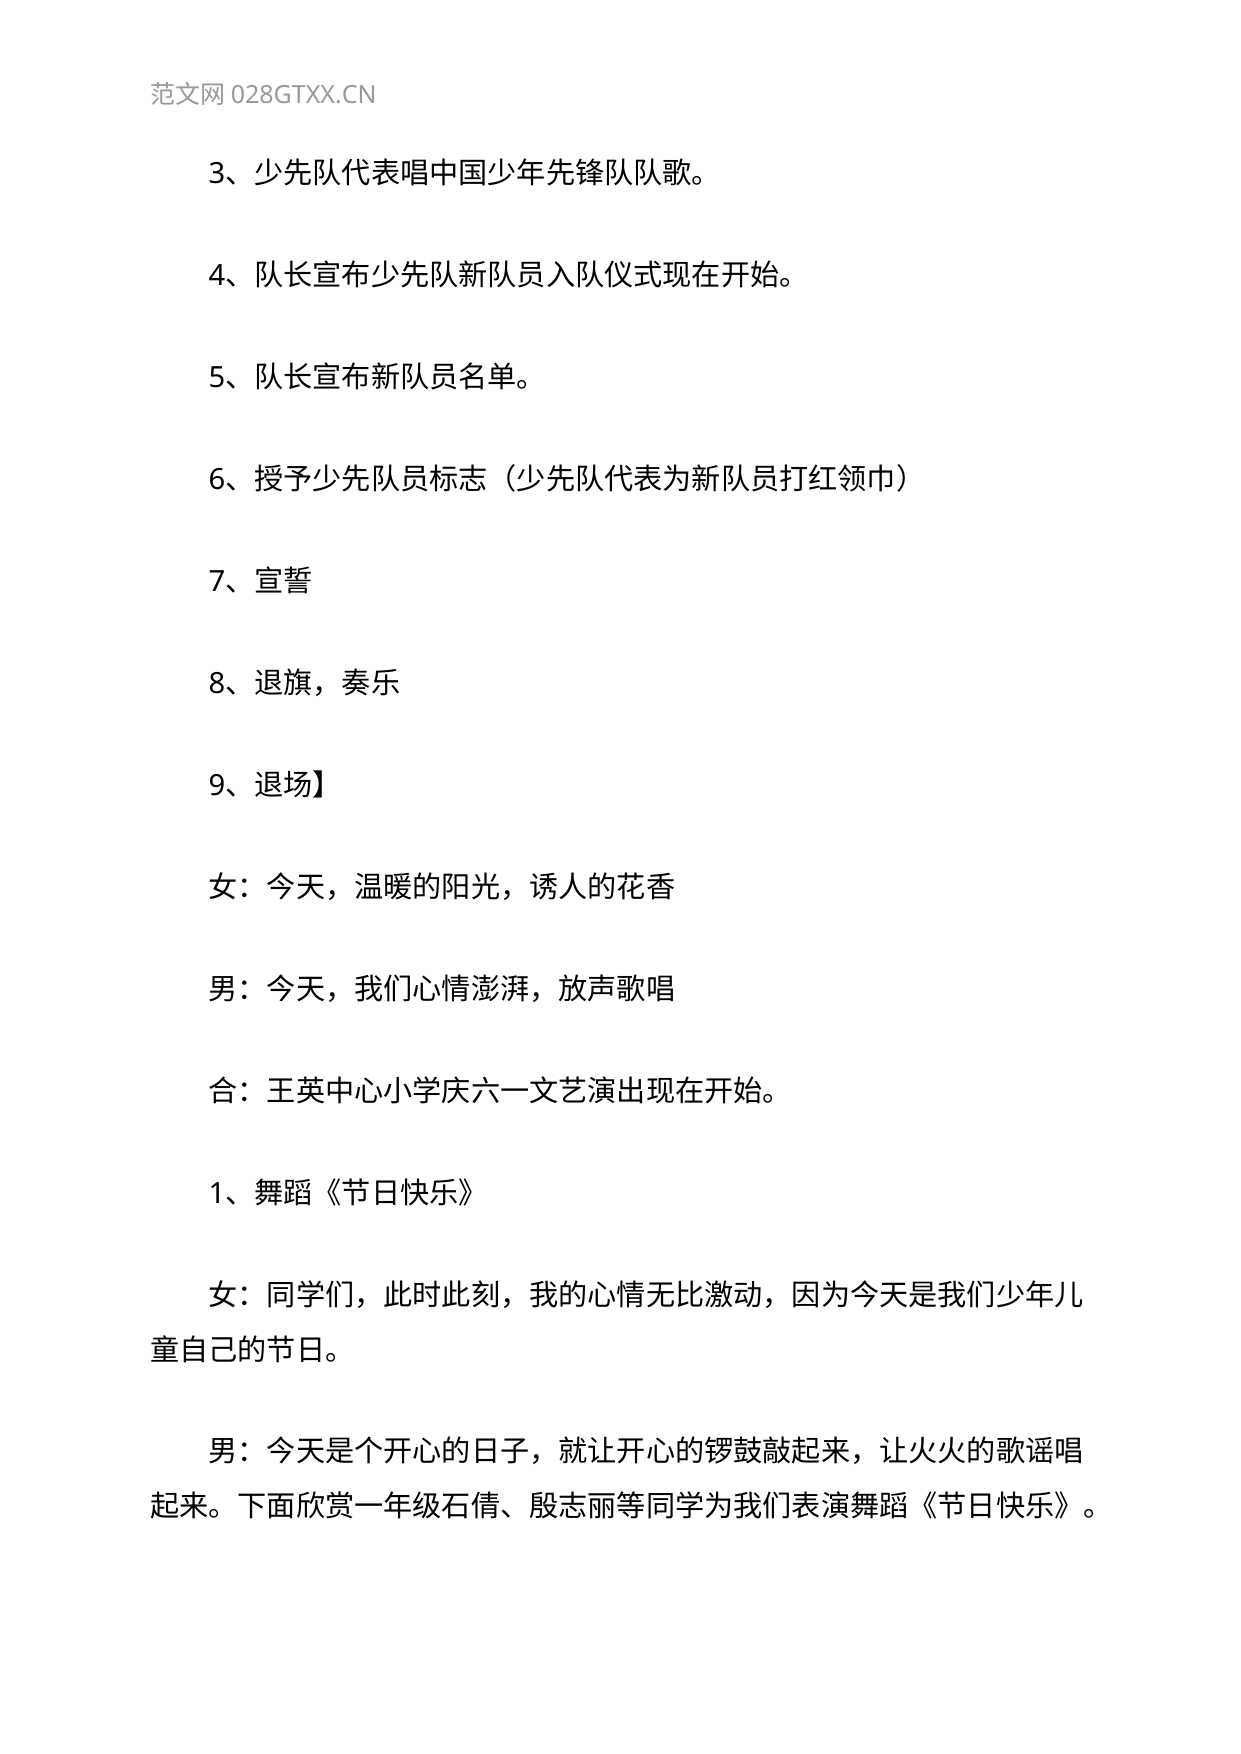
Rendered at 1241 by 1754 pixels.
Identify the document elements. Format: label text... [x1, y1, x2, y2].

text 合：王英中心小学庆六一文艺演出现在开始。 [150, 1067, 1090, 1110]
text 女：同学们，此时此刻，我的心情无比激动，因为今天是我们少年儿童自己的节日。 [150, 1271, 1090, 1368]
text 1、舞蹈《节日快乐》 [150, 1169, 1090, 1212]
text 男：今天是个开心的日子，就让开心的锣鼓敲起来，让火火的歌谣唱起来。下面欣赏一年级石倩、殷志丽等同学为我们表演舞蹈《节日快乐》。 [150, 1428, 1090, 1525]
text 5、队长宣布新队员名单。 [150, 354, 1090, 396]
text 4、队长宣布少先队新队员入队仪式现在开始。 [150, 252, 1090, 294]
text 7、宣誓 [150, 558, 1090, 600]
text 8、退旗，奏乐 [150, 660, 1090, 702]
text 9、退场】 [150, 762, 1090, 804]
text 男：今天，我们心情澎湃，放声歌唱 [150, 966, 1090, 1008]
text 3、少先队代表唱中国少年先锋队队歌。 [150, 150, 1090, 192]
text 6、授予少先队员标志（少先队代表为新队员打红领巾） [150, 456, 1090, 498]
text 女：今天，温暖的阳光，诱人的花香 [150, 864, 1090, 906]
